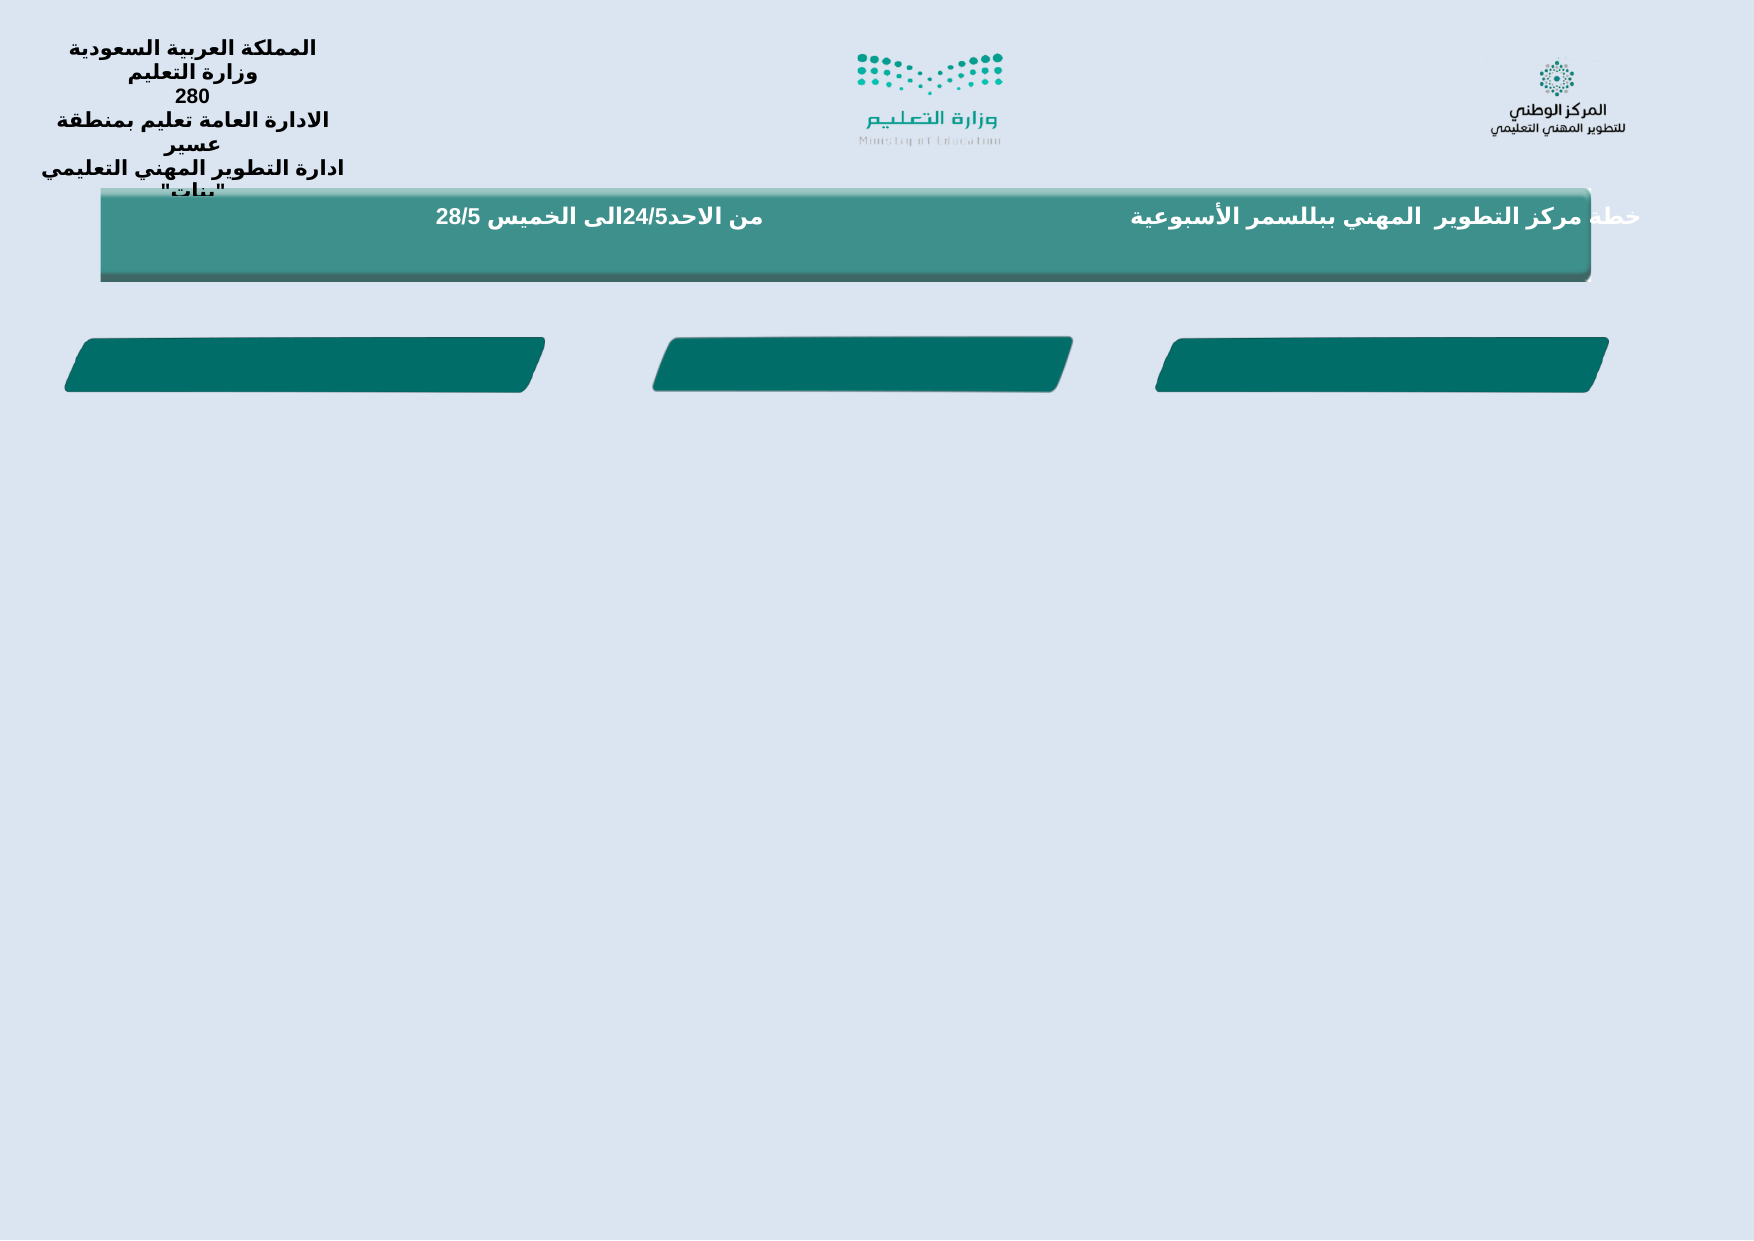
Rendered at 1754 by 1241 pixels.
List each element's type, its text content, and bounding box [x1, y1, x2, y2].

picture [53, 291, 567, 495]
picture [100, 16, 1592, 282]
picture [1430, 16, 1673, 178]
text خطة مركز التطوير المهني ببللسمر الأسبوعية من الاحد24/5الى الخميس 28/5 [112, 203, 1642, 229]
picture [643, 291, 1092, 495]
picture [1144, 291, 1629, 495]
